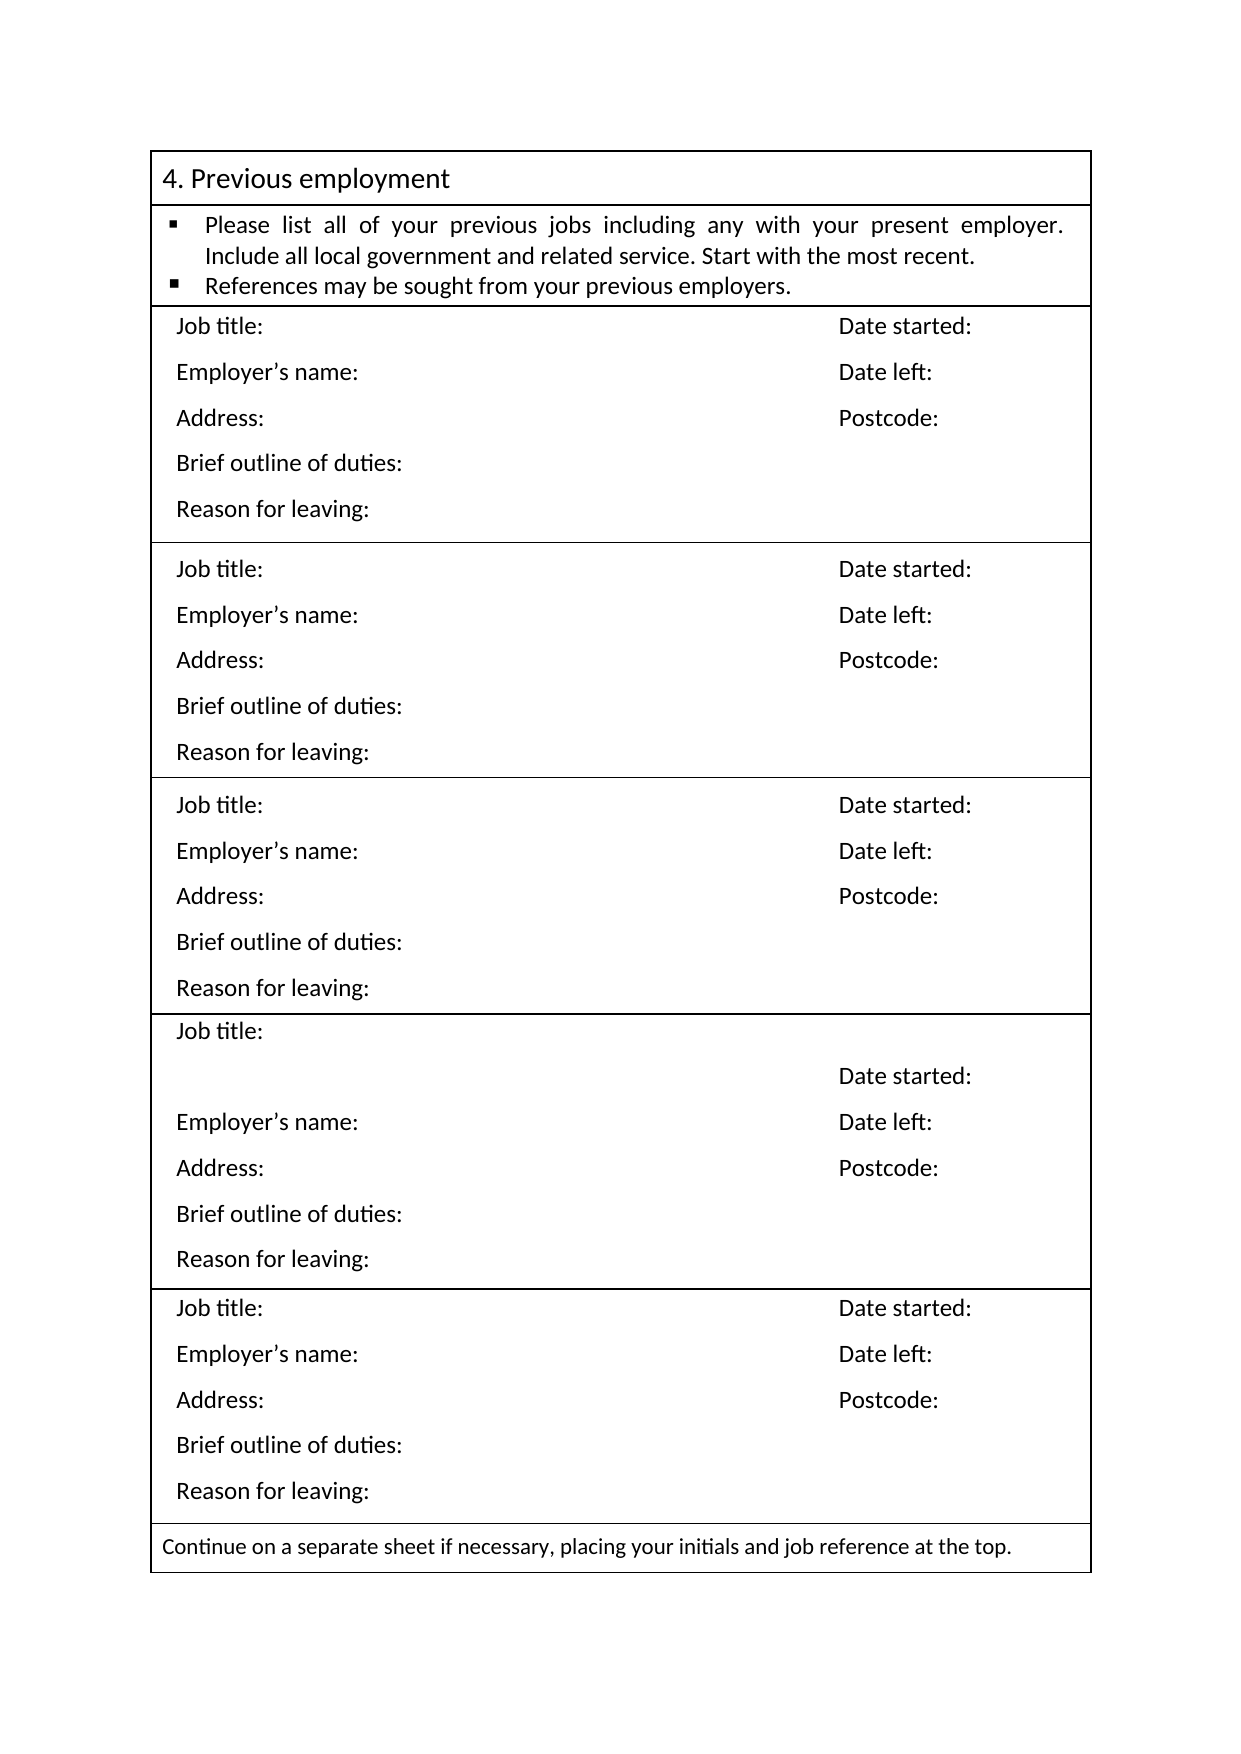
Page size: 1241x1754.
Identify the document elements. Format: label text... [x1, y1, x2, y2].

table_cell Job title: Date started: Employer’s name: Date left: Address: Postcode: Brief outline of duties: Reason for leaving: [152, 543, 1090, 777]
table_cell Job title: Date started: Employer’s name: Date left: Address: Postcode: Brief outline of duties: Reason for leaving: [152, 307, 1090, 542]
table_cell 4. Previous employment [152, 152, 1090, 204]
table_cell Continue on a separate sheet if necessary, placing your initials and job reference at the top. [152, 1524, 1090, 1572]
table_cell Job title: Date started: Employer’s name: Date left: Address: Postcode: Brief outline of duties: Reason for leaving: [152, 778, 1090, 1013]
table_cell Job title: Date started: Employer’s name: Date left: Address: Postcode: Brief outline of duties: Reason for leaving: [152, 1290, 1090, 1523]
table_cell Job title: Date started: Employer’s name: Date left: Address: Postcode: Brief outline of duties: Reason for leaving: [152, 1015, 1090, 1288]
table_cell Please list all of your previous jobs including any with your present employer. Include all local government and related service. Start with the most recent. References may be sought from your previous employers. [152, 206, 1090, 305]
